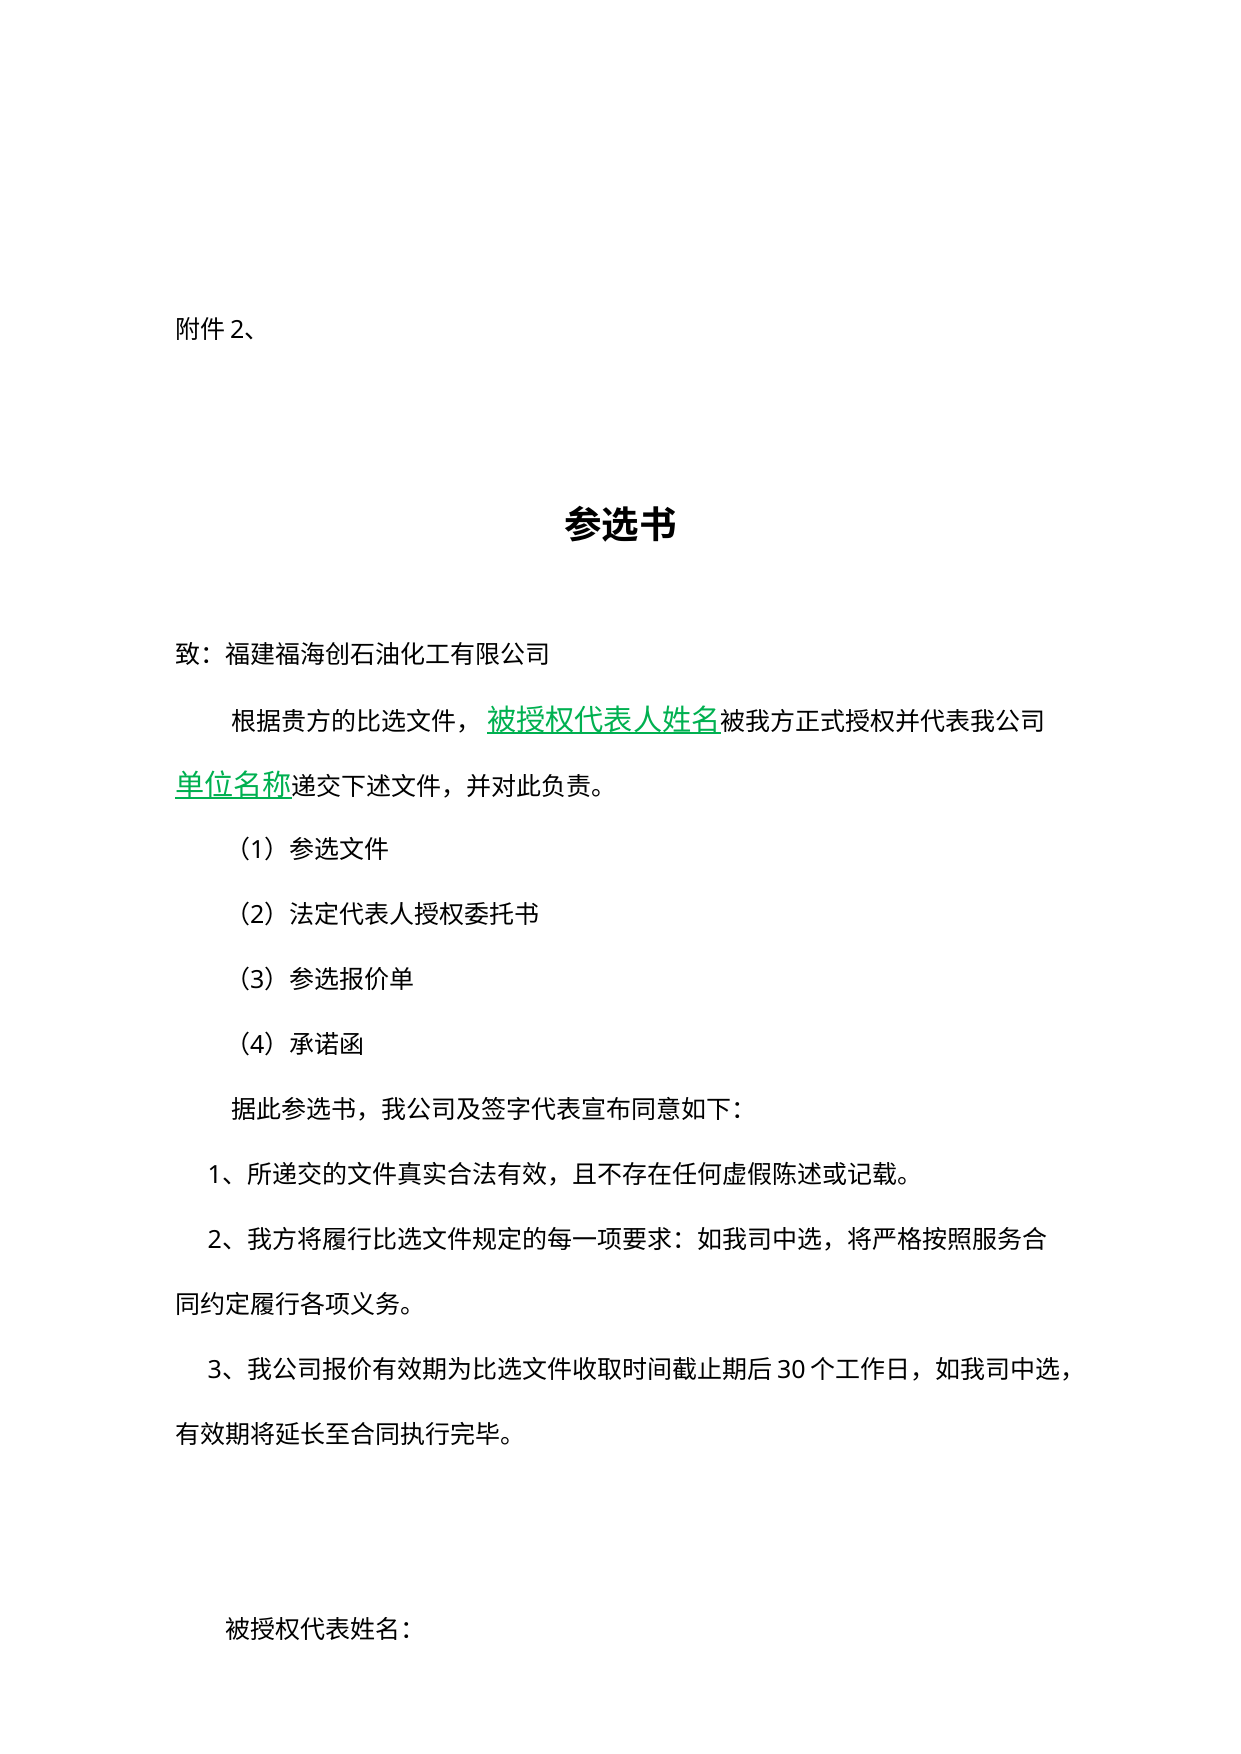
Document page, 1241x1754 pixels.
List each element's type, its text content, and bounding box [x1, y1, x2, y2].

text 根据贵方的比选文件， 被授权代表人姓名被我方正式授权并代表我公司单位名称递交下述文件，并对此负责。 [175, 685, 1065, 815]
text 附件2、 [175, 295, 1065, 360]
text 1、所递交的文件真实合法有效，且不存在任何虚假陈述或记载。 [175, 1140, 1065, 1205]
text 据此参选书，我公司及签字代表宣布同意如下： [175, 1075, 1065, 1140]
text 3、我公司报价有效期为比选文件收取时间截止期后30个工作日，如我司中选，有效期将延长至合同执行完毕。 [175, 1335, 1065, 1465]
text （2）法定代表人授权委托书 [175, 880, 1065, 945]
text 被授权代表姓名： [175, 1595, 1065, 1660]
text 2、我方将履行比选文件规定的每一项要求：如我司中选，将严格按照服务合同约定履行各项义务。 [175, 1205, 1065, 1335]
text （4）承诺函 [175, 1010, 1065, 1075]
text 参选书 [175, 490, 1065, 555]
text （3）参选报价单 [175, 945, 1065, 1010]
text （1）参选文件 [175, 815, 1065, 880]
text 致：福建福海创石油化工有限公司 [175, 620, 1065, 685]
